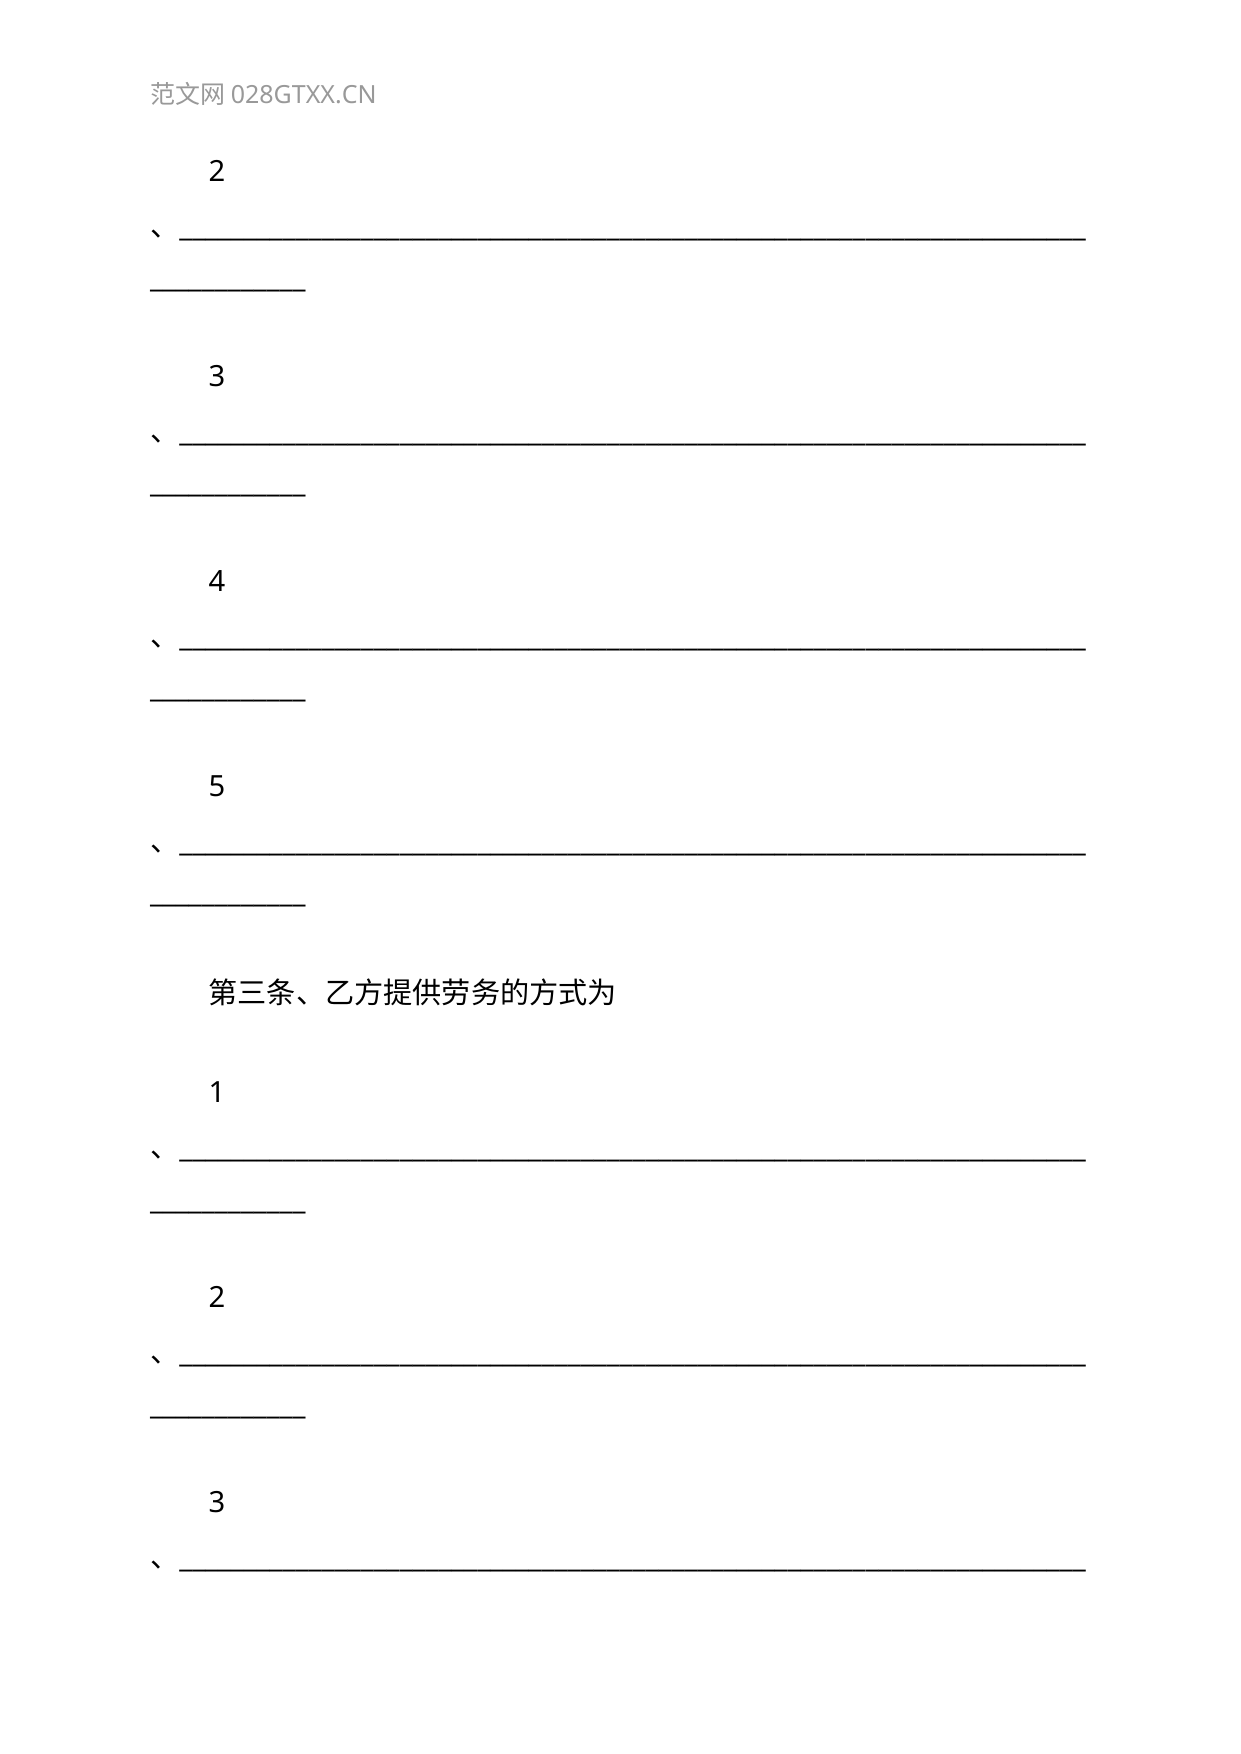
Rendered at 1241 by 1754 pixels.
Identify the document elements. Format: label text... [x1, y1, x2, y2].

text 第三条、乙方提供劳务的方式为 [150, 970, 1090, 1012]
text 4、__________________________________________________________________________________ [150, 560, 1090, 706]
text 2、__________________________________________________________________________________ [150, 150, 1090, 296]
text 5、__________________________________________________________________________________ [150, 765, 1090, 911]
text 1、__________________________________________________________________________________ [150, 1072, 1090, 1218]
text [150, 1482, 1090, 1576]
text 3、__________________________________________________________________________________ [150, 355, 1090, 501]
text 2、__________________________________________________________________________________ [150, 1277, 1090, 1423]
